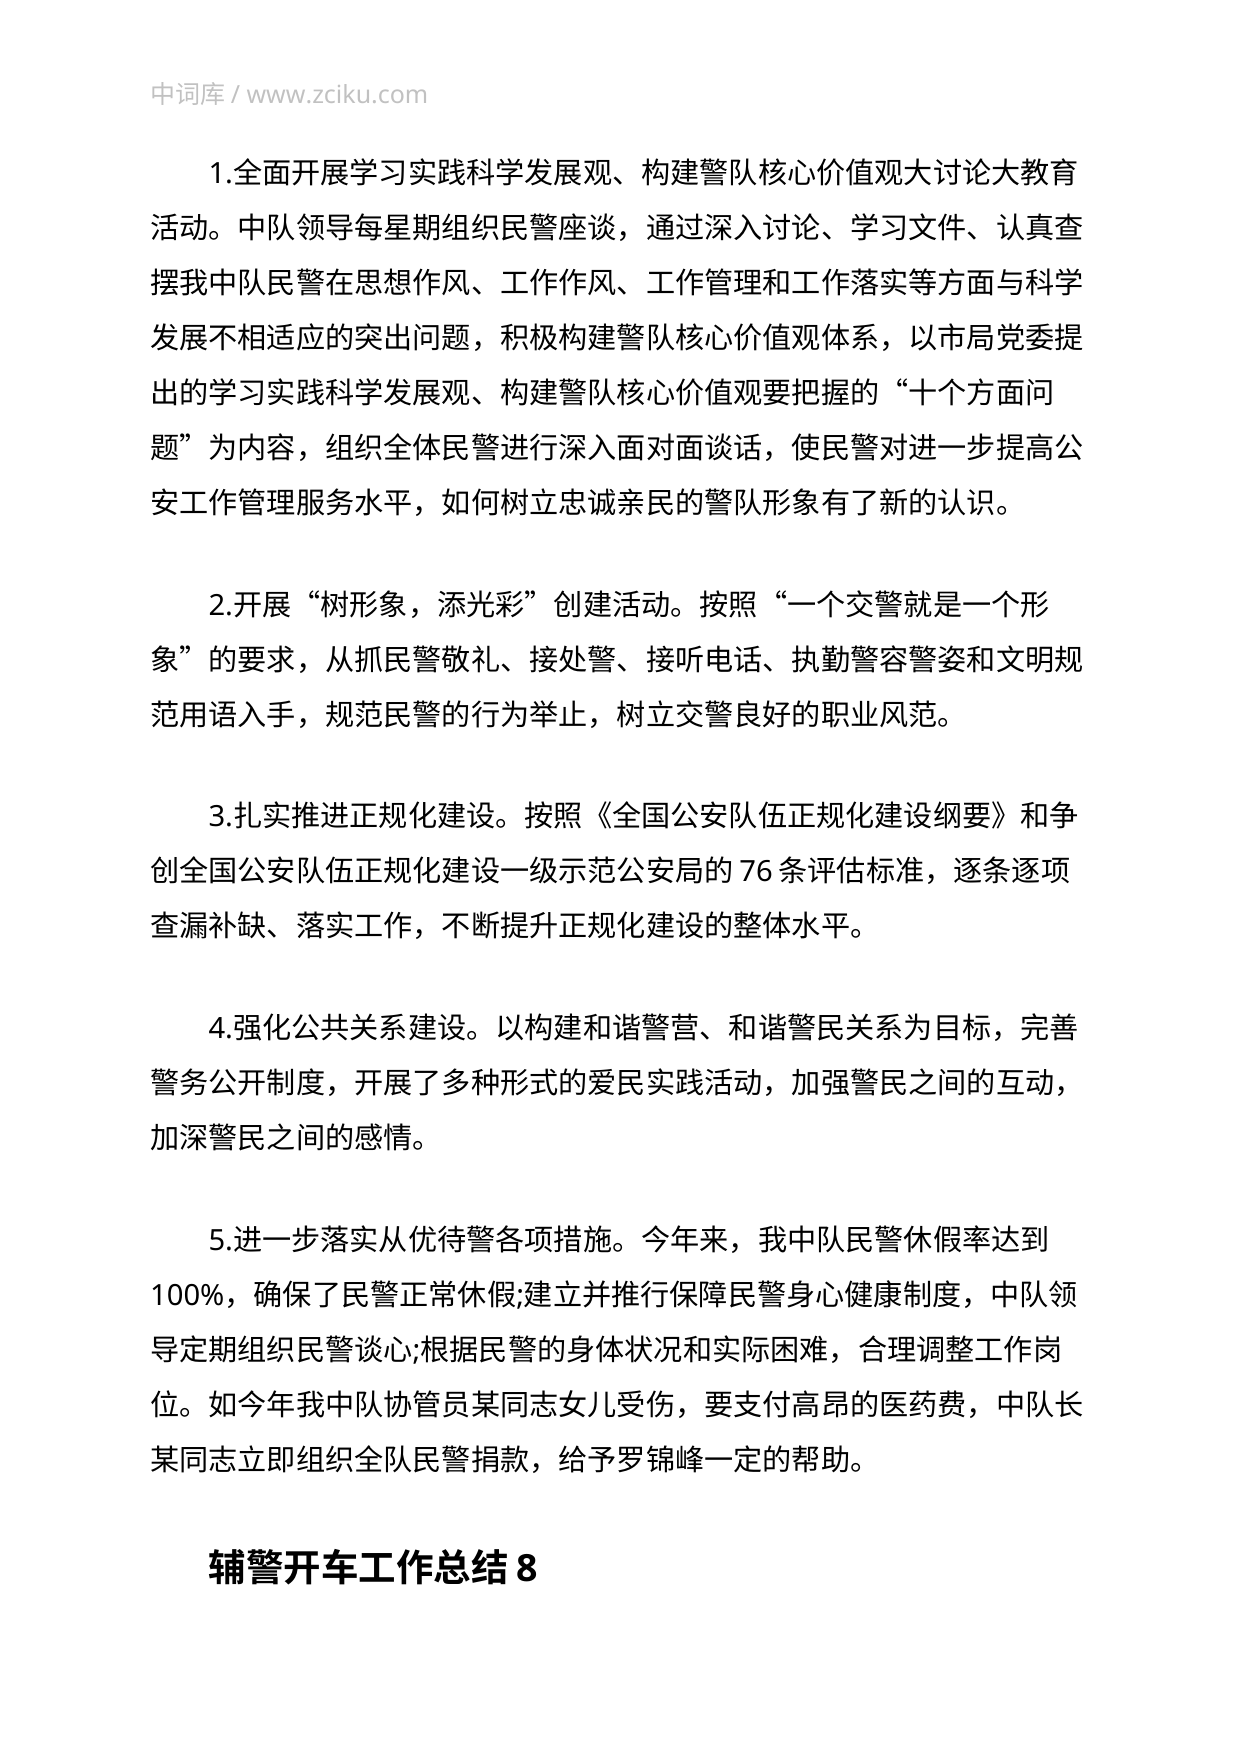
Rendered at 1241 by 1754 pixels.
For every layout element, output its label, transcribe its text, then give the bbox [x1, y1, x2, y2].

text 3.扎实推进正规化建设。按照《全国公安队伍正规化建设纲要》和争创全国公安队伍正规化建设一级示范公安局的76条评估标准，逐条逐项查漏补缺、落实工作，不断提升正规化建设的整体水平。 [150, 793, 1090, 945]
text 1.全面开展学习实践科学发展观、构建警队核心价值观大讨论大教育活动。中队领导每星期组织民警座谈，通过深入讨论、学习文件、认真查摆我中队民警在思想作风、工作作风、工作管理和工作落实等方面与科学发展不相适应的突出问题，积极构建警队核心价值观体系，以市局党委提出的学习实践科学发展观、构建警队核心价值观要把握的“十个方面问题”为内容，组织全体民警进行深入面对面谈话，使民警对进一步提高公安工作管理服务水平，如何树立忠诚亲民的警队形象有了新的认识。 [150, 150, 1090, 522]
text 4.强化公共关系建设。以构建和谐警营、和谐警民关系为目标，完善警务公开制度，开展了多种形式的爱民实践活动，加强警民之间的互动，加深警民之间的感情。 [150, 1005, 1090, 1157]
text 辅警开车工作总结8 [150, 1538, 1090, 1592]
text 5.进一步落实从优待警各项措施。今年来，我中队民警休假率达到100%，确保了民警正常休假;建立并推行保障民警身心健康制度，中队领导定期组织民警谈心;根据民警的身体状况和实际困难，合理调整工作岗位。如今年我中队协管员某同志女儿受伤，要支付高昂的医药费，中队长某同志立即组织全队民警捐款，给予罗锦峰一定的帮助。 [150, 1216, 1090, 1478]
text 2.开展“树形象，添光彩”创建活动。按照“一个交警就是一个形象”的要求，从抓民警敬礼、接处警、接听电话、执勤警容警姿和文明规范用语入手，规范民警的行为举止，树立交警良好的职业风范。 [150, 581, 1090, 733]
